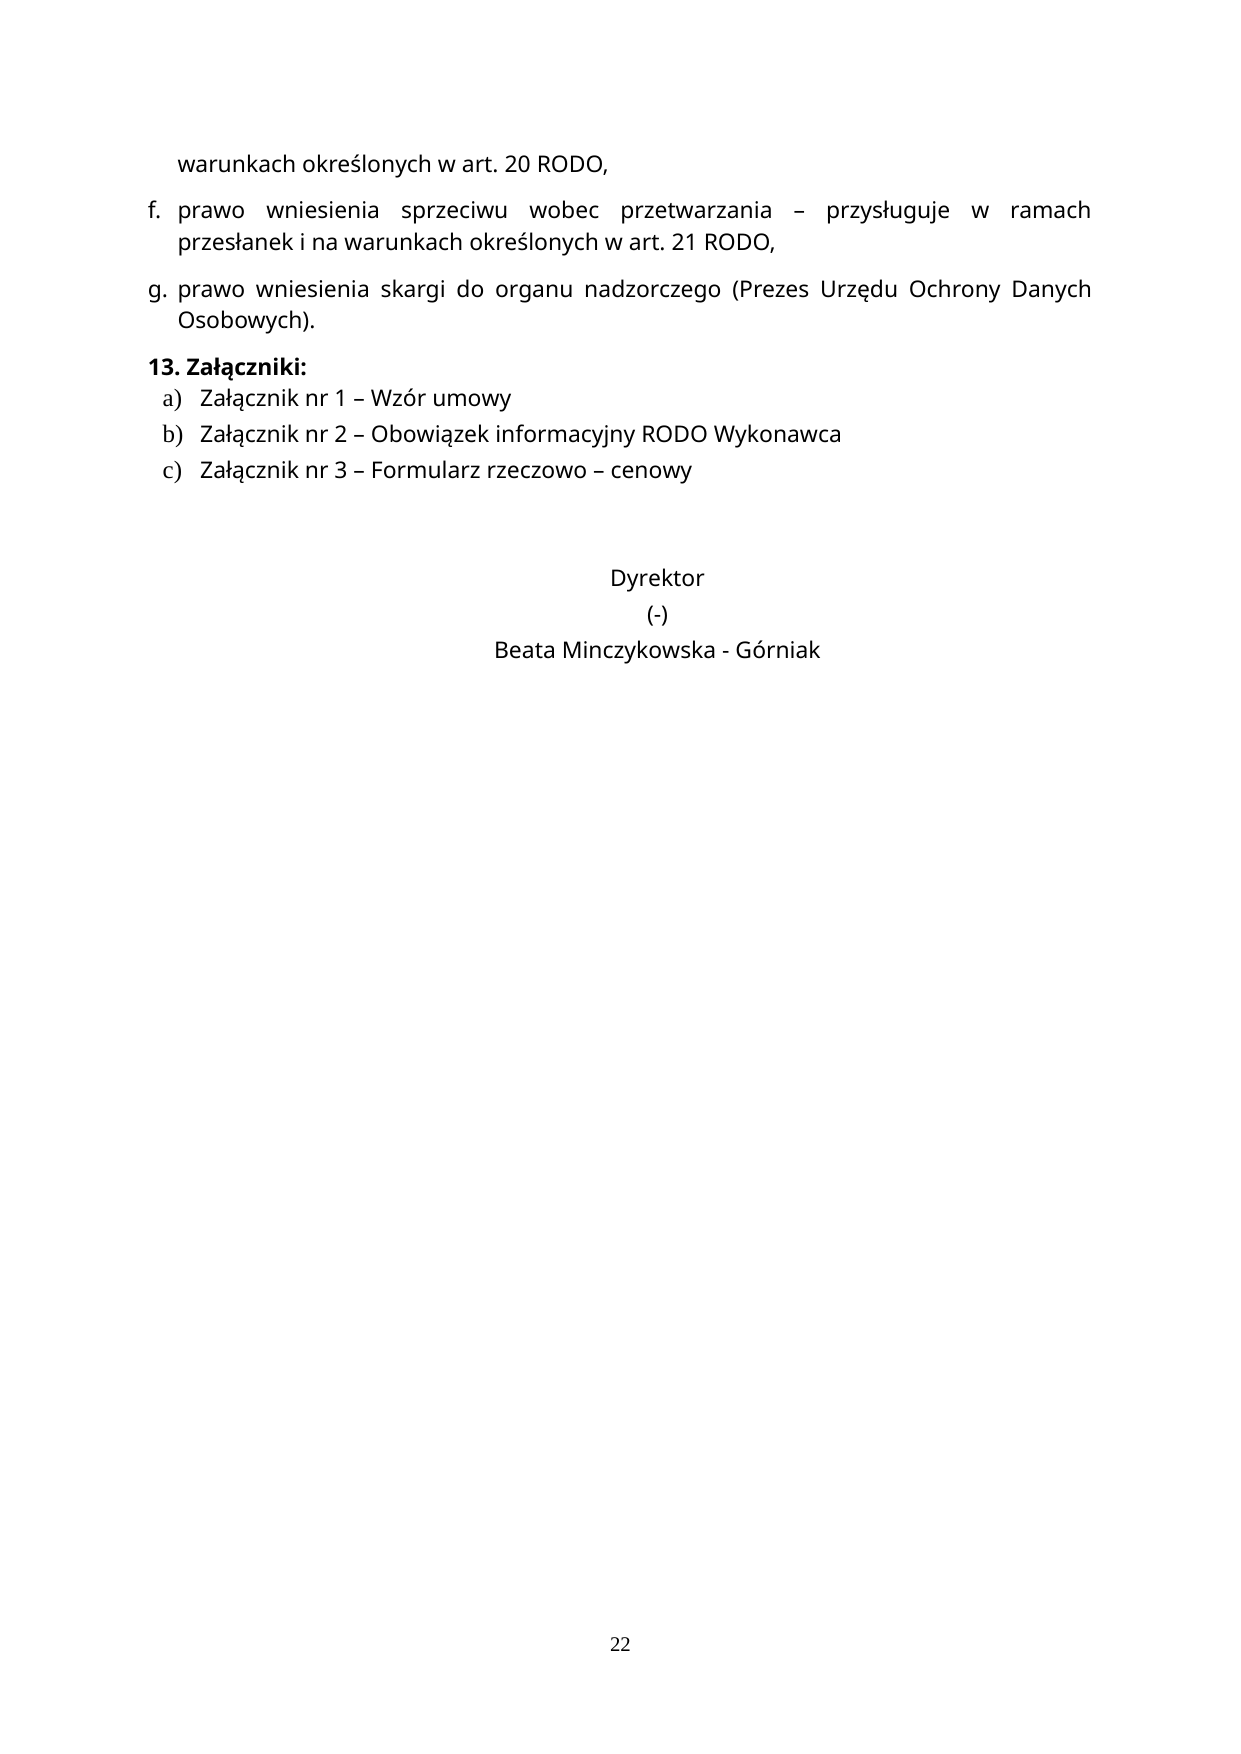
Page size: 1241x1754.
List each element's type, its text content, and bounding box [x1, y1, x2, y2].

text 13. Załączniki: [148, 351, 1093, 382]
list Załącznik nr 1 – Wzór umowy [162, 382, 1093, 413]
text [148, 148, 1093, 179]
text Beata Minczykowska - Górniak [222, 633, 1093, 665]
text Dyrektor [222, 562, 1093, 593]
text g. prawo wniesienia skargi do organu nadzorczego (Prezes Urzędu Ochrony Danych Osobowych). [148, 273, 1093, 335]
text (-) [222, 598, 1093, 629]
list Załącznik nr 2 – Obowiązek informacyjny RODO Wykonawca [162, 418, 1093, 449]
list Załącznik nr 3 – Formularz rzeczowo – cenowy [162, 454, 1093, 485]
text f. prawo wniesienia sprzeciwu wobec przetwarzania – przysługuje w ramach przesłanek i na warunkach określonych w art. 21 RODO, [148, 194, 1093, 257]
